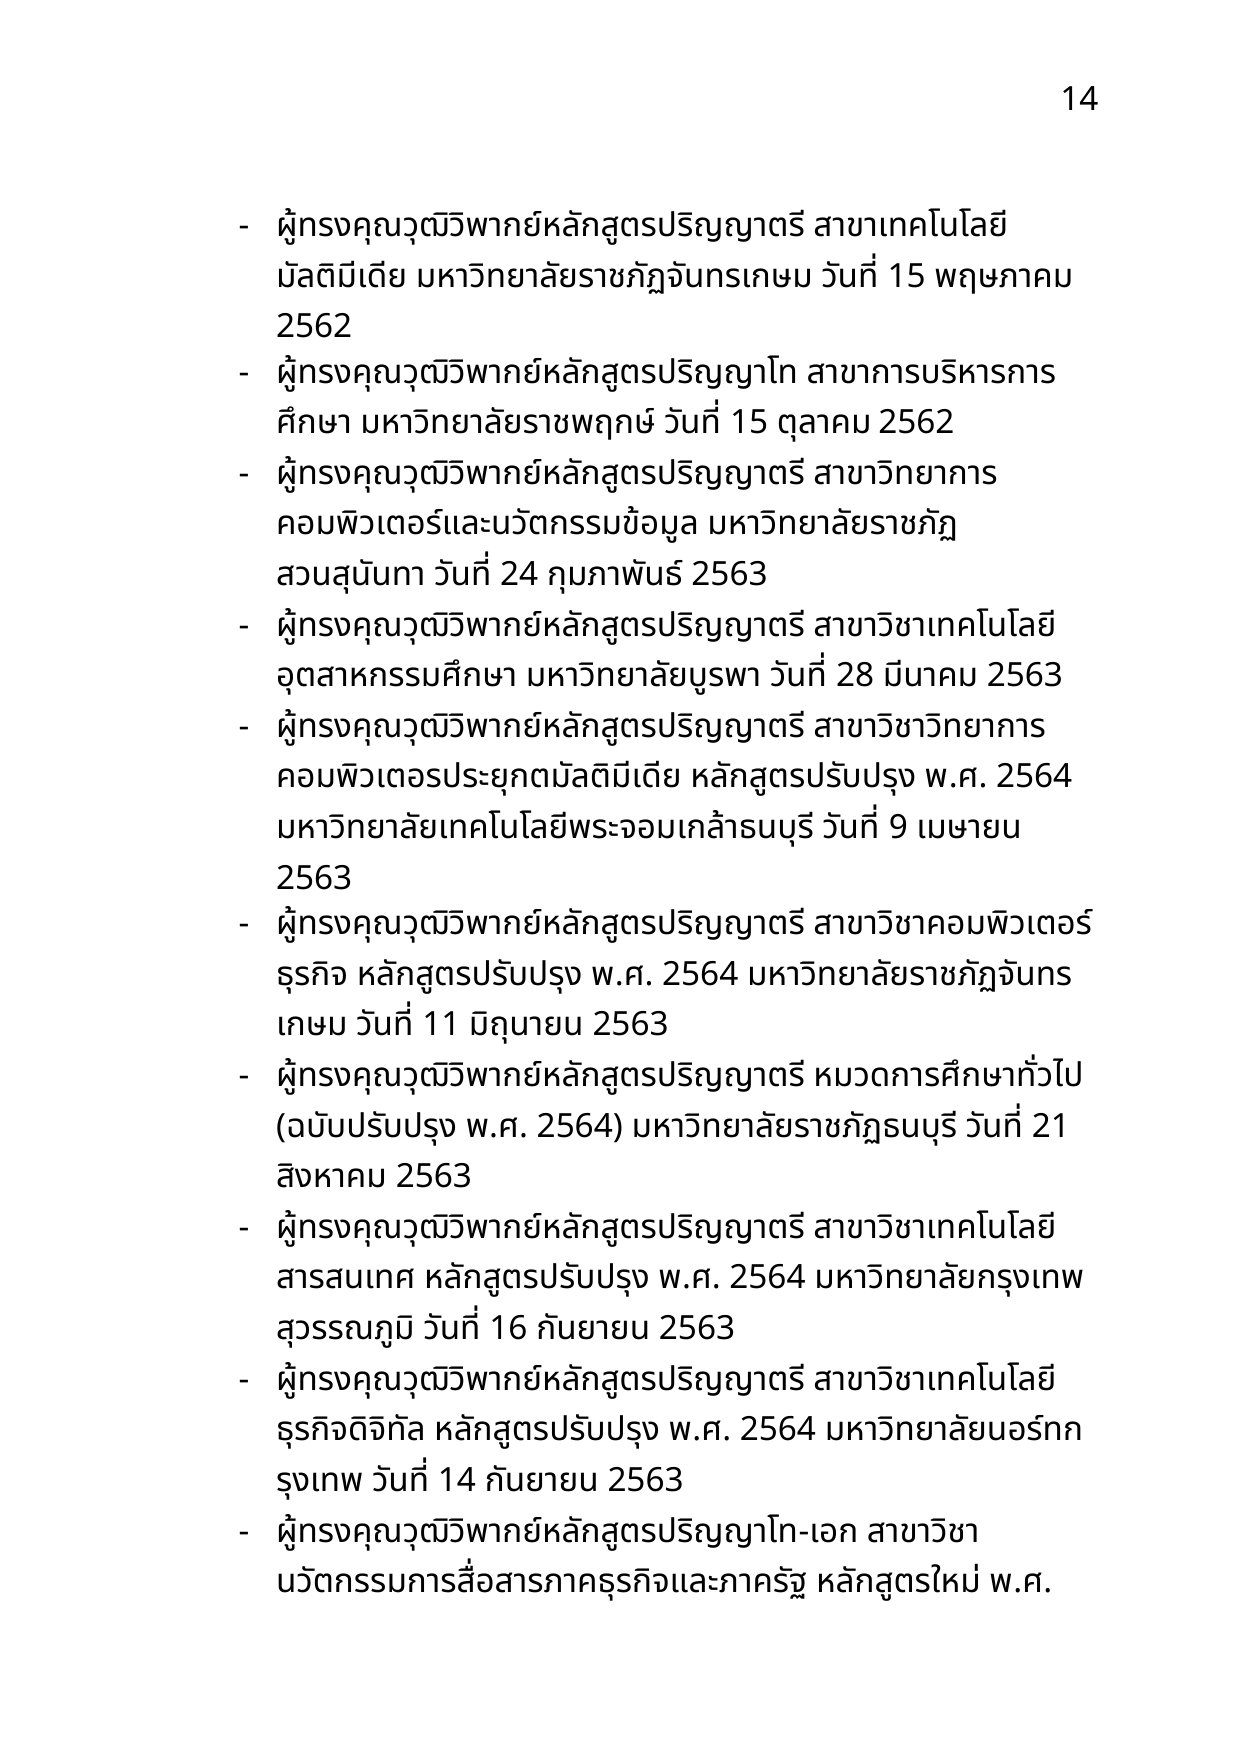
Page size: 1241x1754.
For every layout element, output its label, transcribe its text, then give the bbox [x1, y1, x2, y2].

list ผู้ทรงคุณวุฒิวิพากย์หลักสูตรปริญญาตรี สาขาวิชาวิทยาการคอมพิวเตอรประยุกตมัลติมีเดีย หลักสูตรปรับปรุง พ.ศ. 2564 มหาวิทยาลัยเทคโนโลยีพระจอมเกล้าธนบุรี วันที่ 9 เมษายน 2563 [238, 702, 1098, 899]
list ผู้ทรงคุณวุฒิวิพากย์หลักสูตรปริญญาตรี สาขาวิทยาการคอมพิวเตอร์และนวัตกรรมข้อมูล มหาวิทยาลัยราชภัฏสวนสุนันทา วันที่ 24 กุมภาพันธ์ 2563 [238, 449, 1098, 600]
list ผู้ทรงคุณวุฒิวิพากย์หลักสูตรปริญญาตรี หมวดการศึกษาทั่วไป (ฉบับปรับปรุง พ.ศ. 2564) มหาวิทยาลัยราชภัฏธนบุรี วันที่ 21 สิงหาคม 2563 [238, 1051, 1098, 1203]
list ผู้ทรงคุณวุฒิวิพากย์หลักสูตรปริญญาตรี สาขาวิชาเทคโนโลยีธุรกิจดิจิทัล หลักสูตรปรับปรุง พ.ศ. 2564 มหาวิทยาลัยนอร์ทกรุงเทพ วันที่ 14 กันยายน 2563 [238, 1354, 1098, 1506]
list ผู้ทรงคุณวุฒิวิพากย์หลักสูตรปริญญาตรี สาขาวิชาเทคโนโลยีอุตสาหกรรมศึกษา มหาวิทยาลัยบูรพา วันที่ 28 มีนาคม 2563 [238, 600, 1098, 702]
list ผู้ทรงคุณวุฒิวิพากย์หลักสูตรปริญญาตรี สาขาวิชาคอมพิวเตอร์ธุรกิจ หลักสูตรปรับปรุง พ.ศ. 2564 มหาวิทยาลัยราชภัฏจันทรเกษม วันที่ 11 มิถุนายน 2563 [238, 899, 1098, 1051]
list ผู้ทรงคุณวุฒิวิพากย์หลักสูตรปริญญาโท สาขาการบริหารการศึกษา มหาวิทยาลัยราชพฤกษ์ วันที่ 15 ตุลาคม2562 [238, 347, 1098, 449]
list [238, 1506, 1098, 1608]
list ผู้ทรงคุณวุฒิวิพากย์หลักสูตรปริญญาตรี สาขาเทคโนโลยีมัลติมีเดีย มหาวิทยาลัยราชภัฏจันทรเกษม วันที่ 15 พฤษภาคม 2562 [238, 201, 1098, 347]
list ผู้ทรงคุณวุฒิวิพากย์หลักสูตรปริญญาตรี สาขาวิชาเทคโนโลยีสารสนเทศ หลักสูตรปรับปรุง พ.ศ. 2564 มหาวิทยาลัยกรุงเทพสุวรรณภูมิ วันที่ 16 กันยายน 2563 [238, 1203, 1098, 1354]
